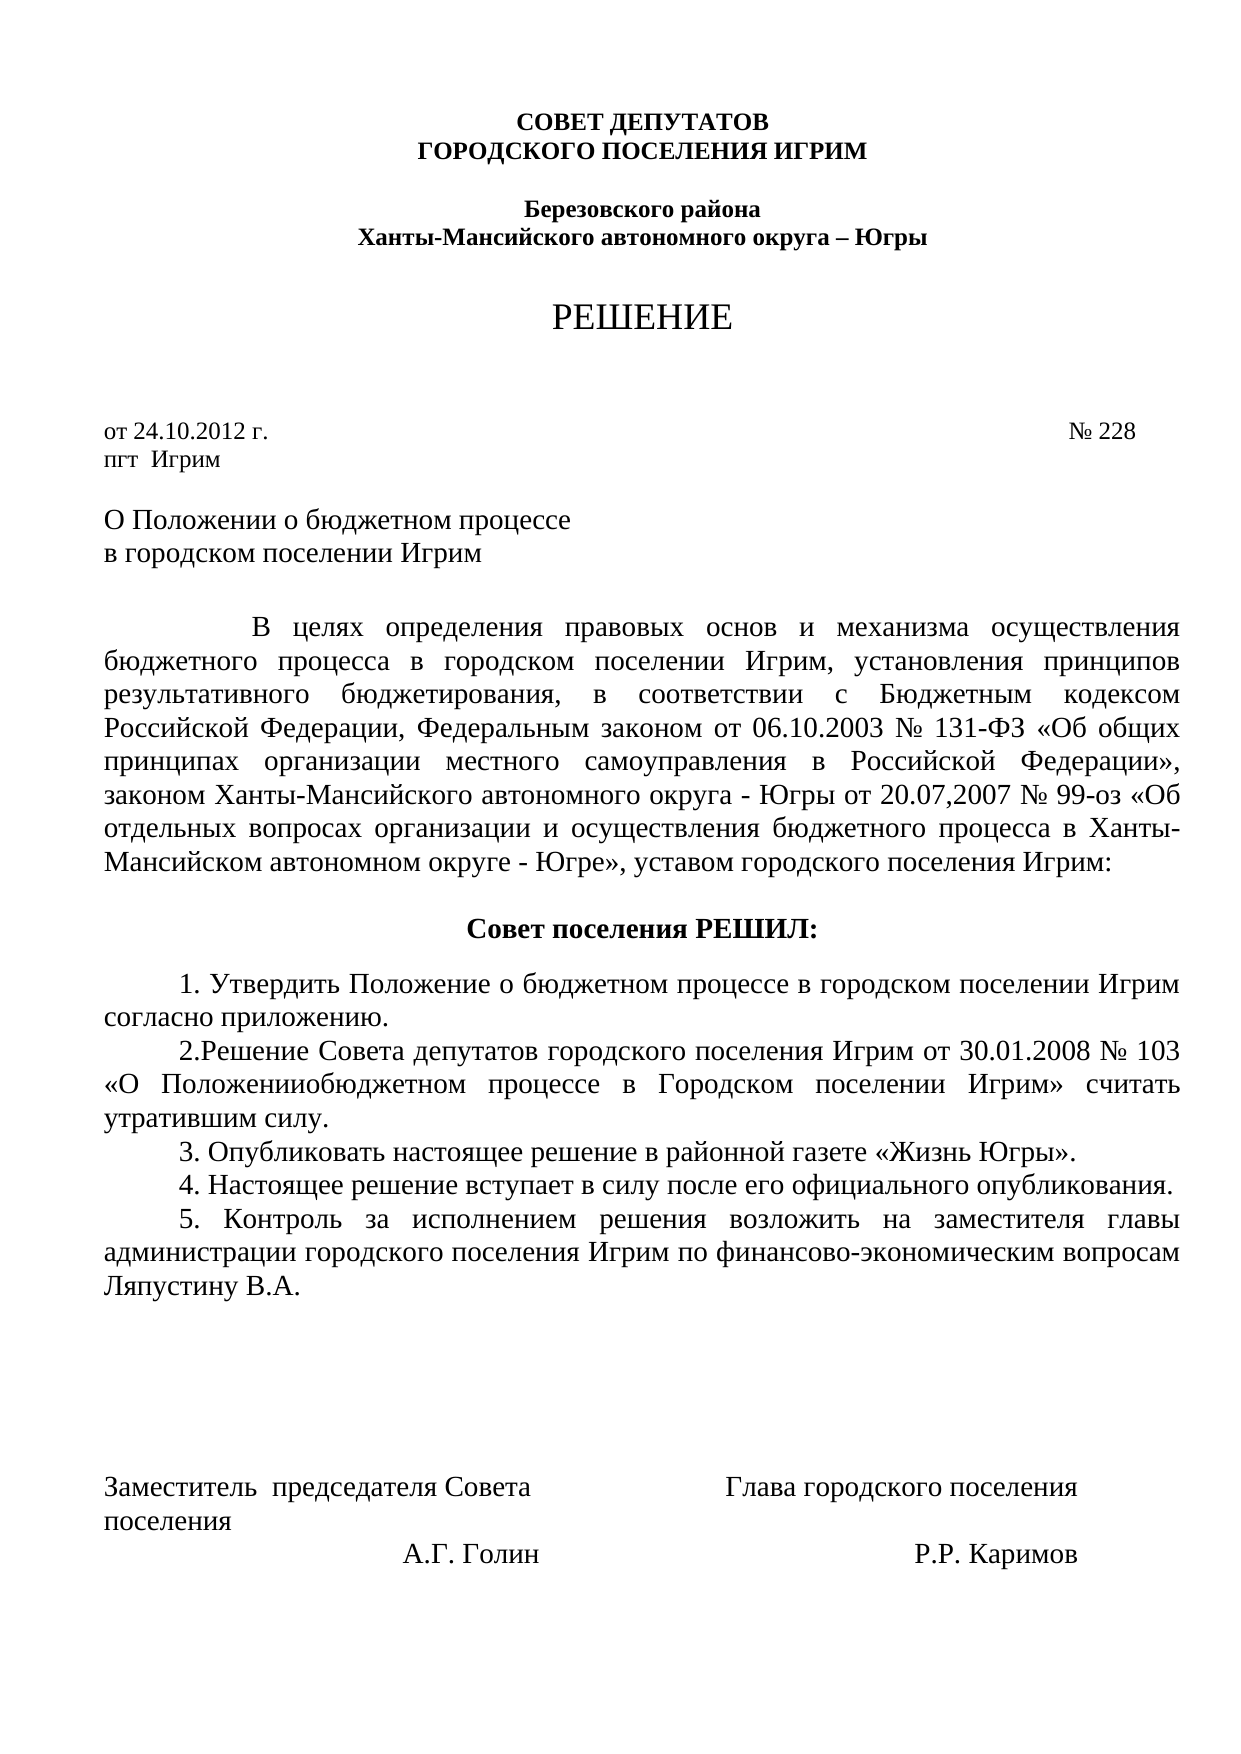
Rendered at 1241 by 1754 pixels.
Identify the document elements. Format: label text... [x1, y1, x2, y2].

text 2.Решение Совета депутатов городского поселения Игрим от 30.01.2008 № 103 «О Положенииобюджетном процессе в Городском поселении Игрим» считать утратившим силу. [103, 1033, 1181, 1134]
text В целях определения правовых основ и механизма осуществления бюджетного процесса в городском поселении Игрим, установления принципов результативного бюджетирования, в соответствии с Бюджетным кодексом Российской Федерации, Федеральным законом от 06.10.2003 № 131-ФЗ «Об общих принципах организации местного самоуправления в Российской Федерации», законом Ханты-Мансийского автономного округа - Югры от 20.07,2007 № 99-оз «Об отдельных вопросах организации и осуществления бюджетного процесса в Ханты-Мансийском автономном округе - Югре», уставом городского поселения Игрим: [103, 610, 1181, 878]
table_header Глава городского поселения [591, 1469, 1089, 1536]
text пгт Игрим [103, 444, 1181, 473]
text Совет поселения РЕШИЛ: [103, 912, 1181, 945]
table_cell Р.Р. Каримов [591, 1536, 1089, 1570]
table_cell А.Г. Голин [92, 1536, 591, 1570]
subtitle О Положении о бюджетном процессе [103, 502, 1181, 536]
text от 24.10.2012 г. № 228 [103, 416, 1181, 444]
text 4. Настоящее решение вступает в силу после его официального опубликования. [103, 1167, 1181, 1201]
text РЕШЕНИЕ [103, 294, 1181, 337]
text ГОРОДСКОГО ПОСЕЛЕНИЯ ИГРИМ [103, 136, 1181, 165]
text 1. Утвердить Положение о бюджетном процессе в городском поселении Игрим согласно приложению. [103, 966, 1181, 1033]
table_header Заместитель председателя Совета поселения [92, 1469, 591, 1536]
text 3. Опубликовать настоящее решение в районной газете «Жизнь Югры». [103, 1134, 1181, 1167]
text в городском поселении Игрим [103, 536, 1181, 569]
text Березовского района [103, 194, 1181, 222]
text Ханты-Мансийского автономного округа – Югры [103, 222, 1181, 251]
text СОВЕТ ДЕПУТАТОВ [103, 107, 1181, 136]
text 5. Контроль за исполнением решения возложить на заместителя главы администрации городского поселения Игрим по финансово-экономическим вопросам Ляпустину В.А. [103, 1201, 1181, 1301]
